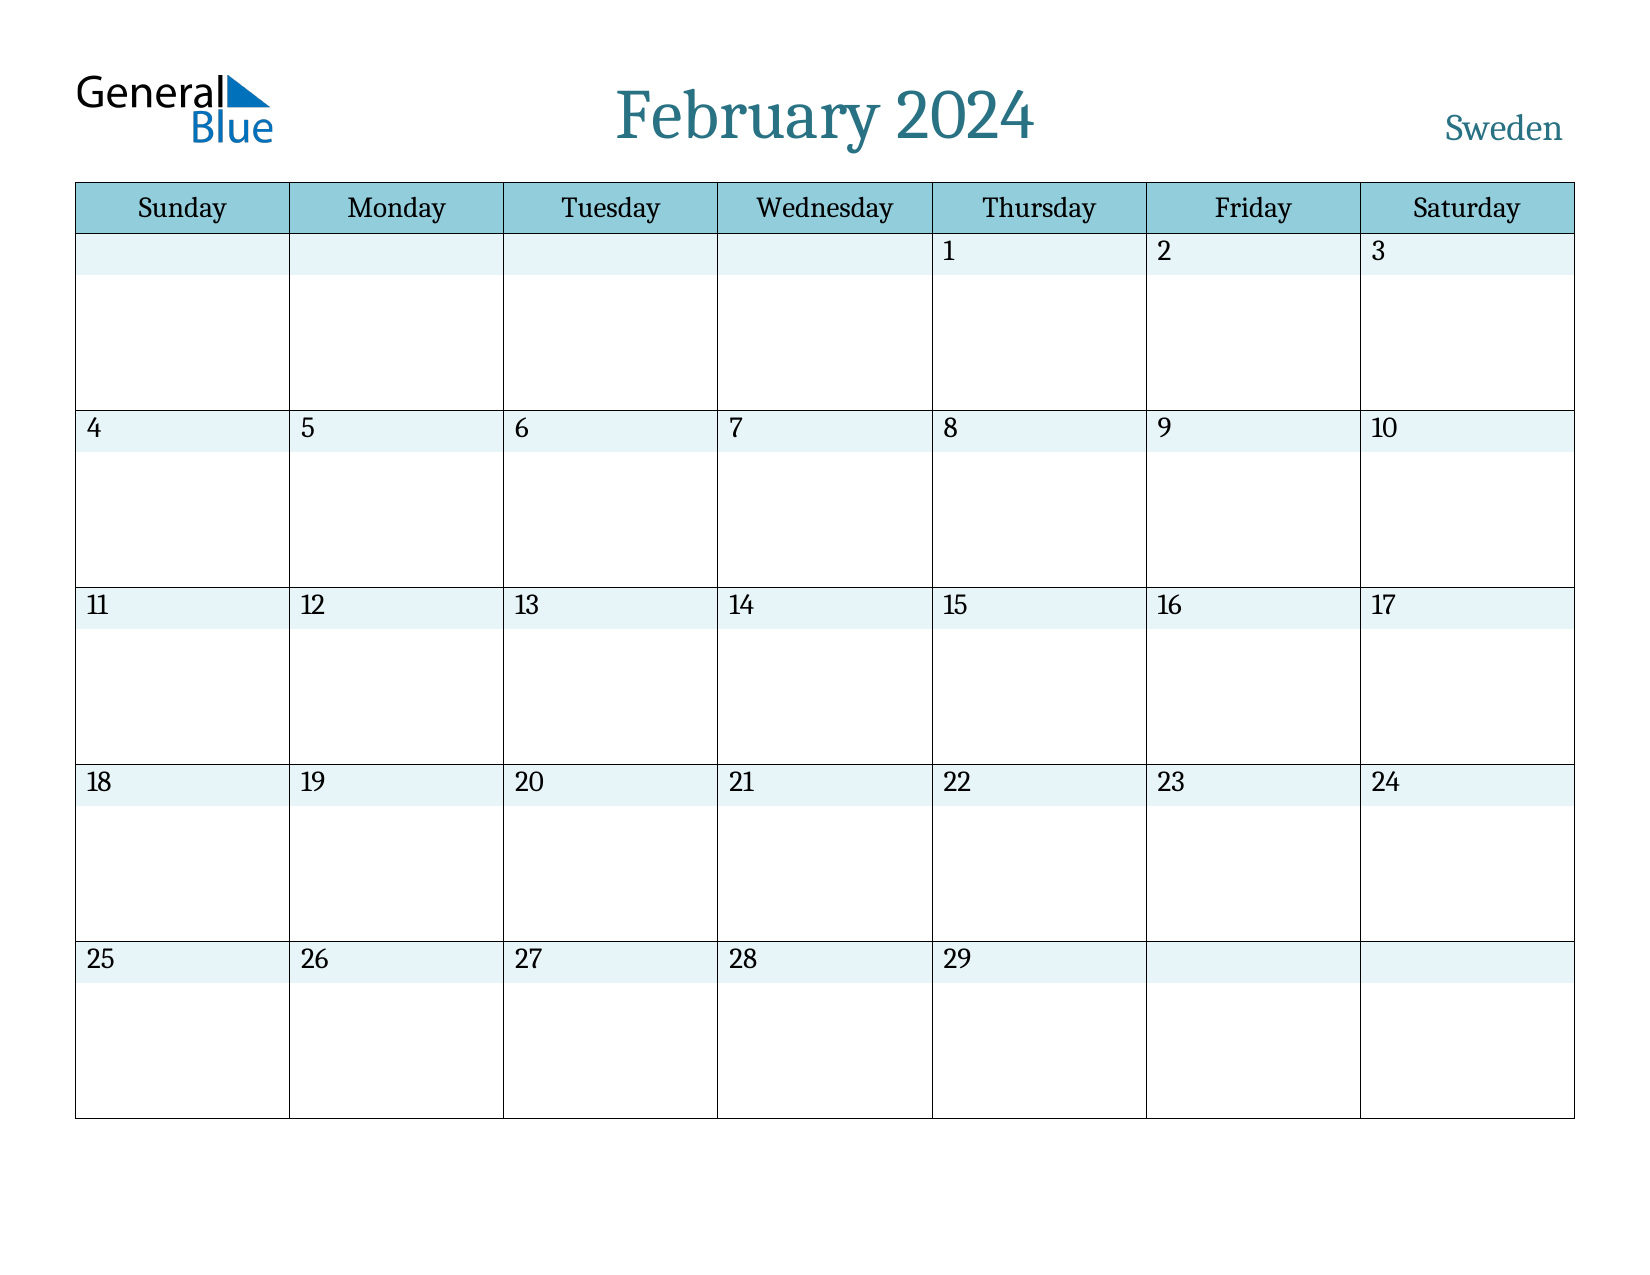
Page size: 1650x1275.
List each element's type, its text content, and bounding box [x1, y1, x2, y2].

table_cell 28 [718, 942, 932, 983]
table_cell 4 [76, 411, 289, 452]
table_cell [1361, 983, 1574, 1118]
table_cell [76, 629, 289, 764]
table_cell 5 [290, 411, 503, 452]
table_cell 20 [504, 765, 717, 806]
table_cell 15 [933, 588, 1146, 629]
table_cell [504, 275, 717, 410]
table_cell [290, 234, 503, 275]
table_cell [290, 806, 503, 941]
table_cell 18 [76, 765, 289, 806]
table_cell [504, 806, 717, 941]
table_cell 22 [933, 765, 1146, 806]
table_cell Friday [1147, 183, 1360, 233]
table_cell [933, 452, 1146, 587]
table_cell [290, 629, 503, 764]
table_cell [1147, 452, 1360, 587]
table_cell 7 [718, 411, 932, 452]
table_cell [1361, 452, 1574, 587]
table_cell [504, 983, 717, 1118]
table_cell Sunday [76, 183, 289, 233]
table_cell [718, 452, 932, 587]
table_cell [1147, 275, 1360, 410]
table_cell [76, 983, 289, 1118]
table_cell [933, 629, 1146, 764]
table_cell [718, 983, 932, 1118]
table_cell 1 [933, 234, 1146, 275]
table_cell 6 [504, 411, 717, 452]
table_cell [504, 629, 717, 764]
table_cell [76, 234, 289, 275]
table_header Sweden [1146, 75, 1574, 182]
table_cell [76, 452, 289, 587]
table_cell Monday [290, 183, 503, 233]
table_cell 17 [1361, 588, 1574, 629]
table_cell [76, 275, 289, 410]
table_cell [1361, 275, 1574, 410]
table_cell [718, 806, 932, 941]
table_cell [1361, 629, 1574, 764]
table_cell [290, 983, 503, 1118]
table_cell [1147, 629, 1360, 764]
table_cell Tuesday [504, 183, 717, 233]
table_cell 24 [1361, 765, 1574, 806]
table_cell [718, 234, 932, 275]
table_cell [718, 275, 932, 410]
table_cell 25 [76, 942, 289, 983]
table_cell [1147, 983, 1360, 1118]
table_header February 2024 [504, 75, 1146, 182]
table_cell 11 [76, 588, 289, 629]
table_cell 29 [933, 942, 1146, 983]
table_cell Wednesday [718, 183, 932, 233]
table_cell [933, 275, 1146, 410]
table_cell [1147, 806, 1360, 941]
picture [77, 75, 273, 143]
table_cell 9 [1147, 411, 1360, 452]
table_cell [504, 452, 717, 587]
table_cell 8 [933, 411, 1146, 452]
table_cell Saturday [1361, 183, 1574, 233]
table_cell 16 [1147, 588, 1360, 629]
table_cell 23 [1147, 765, 1360, 806]
table_cell 13 [504, 588, 717, 629]
table_cell [933, 806, 1146, 941]
table_cell 14 [718, 588, 932, 629]
table_cell [290, 452, 503, 587]
table_cell [1361, 942, 1574, 983]
table_cell [1147, 942, 1360, 983]
table_cell 26 [290, 942, 503, 983]
table_cell 3 [1361, 234, 1574, 275]
table_cell [504, 234, 717, 275]
table_cell 10 [1361, 411, 1574, 452]
table_cell 27 [504, 942, 717, 983]
table_cell 21 [718, 765, 932, 806]
table_cell 2 [1147, 234, 1360, 275]
table_cell [933, 983, 1146, 1118]
table_cell [1361, 806, 1574, 941]
table_header [76, 75, 503, 182]
table_cell 12 [290, 588, 503, 629]
table_cell [76, 806, 289, 941]
table_cell 19 [290, 765, 503, 806]
table_cell [290, 275, 503, 410]
table_cell [718, 629, 932, 764]
table_cell Thursday [933, 183, 1146, 233]
